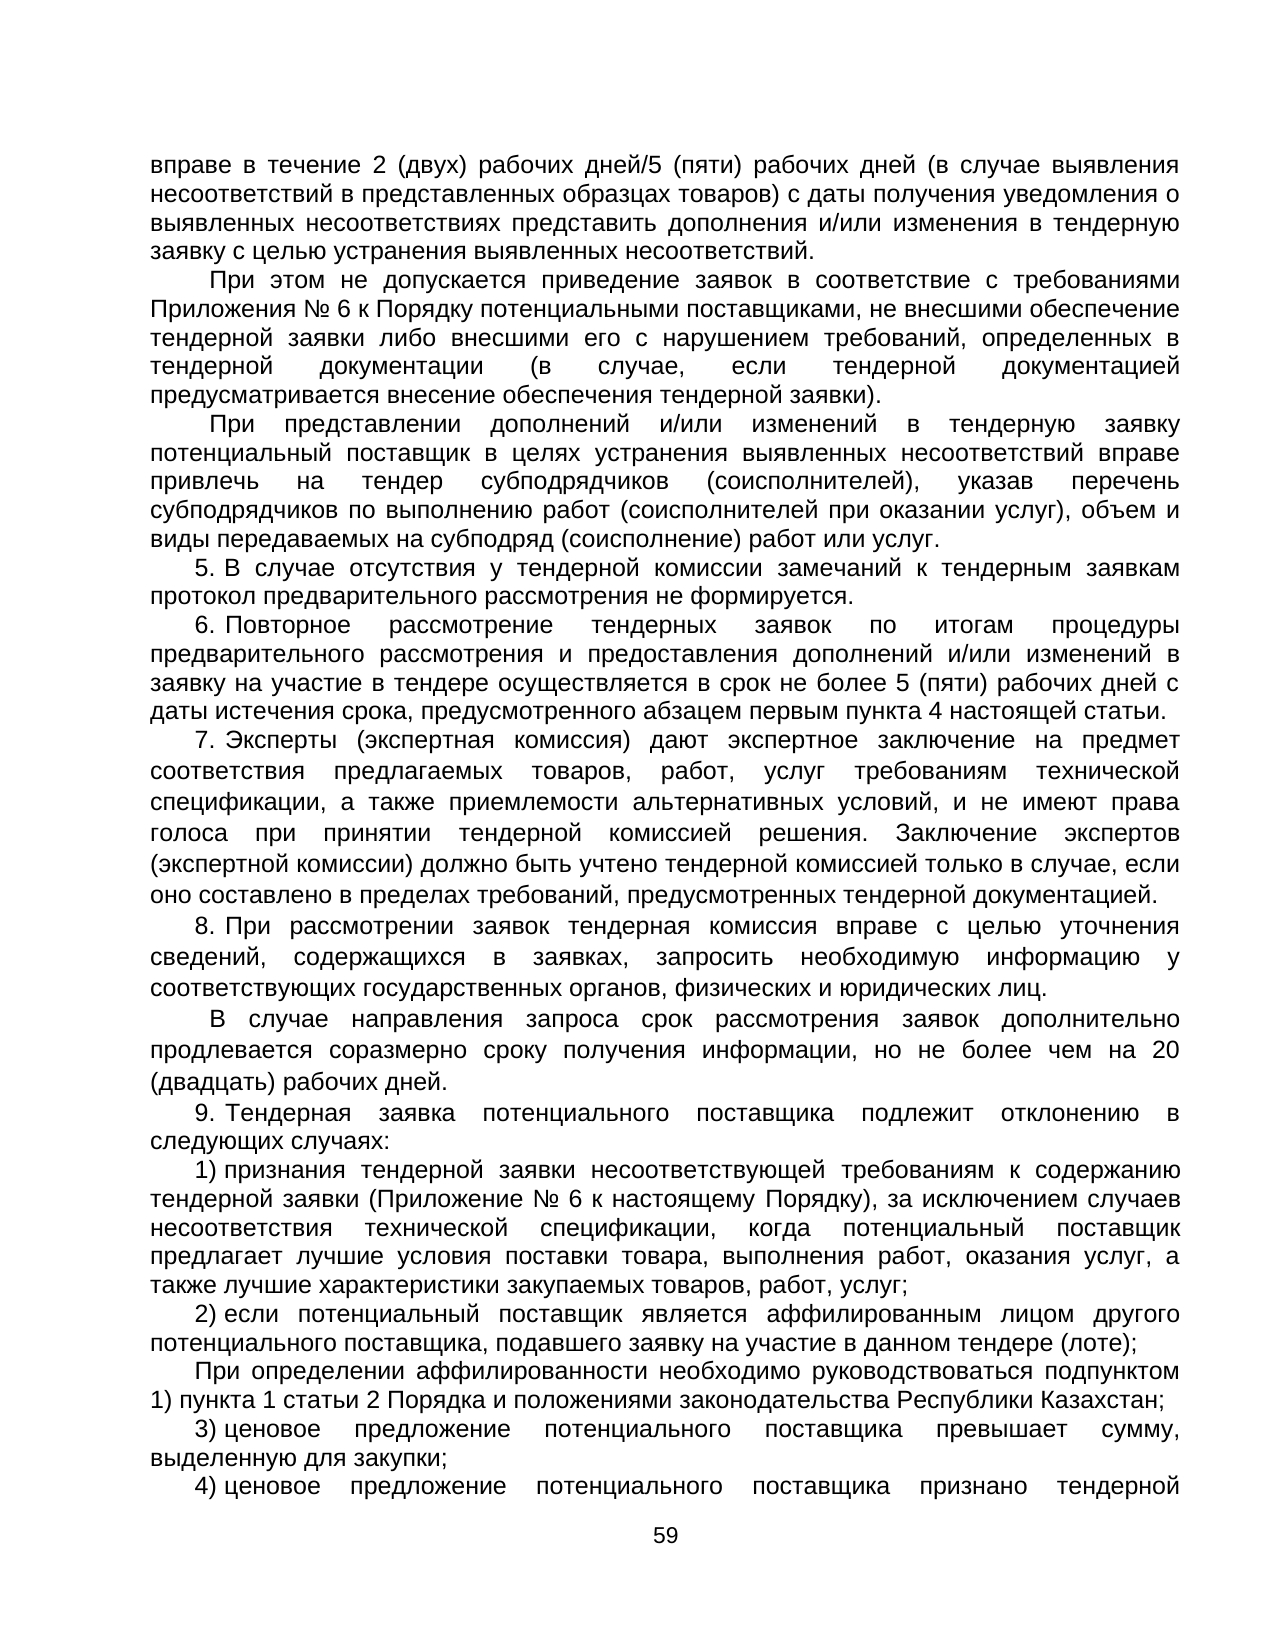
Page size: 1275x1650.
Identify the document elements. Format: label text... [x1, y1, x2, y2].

list Повторное рассмотрение тендерных заявок по итогам процедуры предварительного рассмотрения и предоставления дополнений и/или изменений в заявку на участие в тендере осуществляется в срок не более 5 (пяти) рабочих дней с даты истечения срока, предусмотренного абзацем первым пункта 4 настоящей статьи. [150, 610, 1181, 725]
list если потенциальный поставщик является аффилированным лицом другого потенциального поставщика, подавшего заявку на участие в данном тендере (лоте); [150, 1299, 1181, 1356]
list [150, 1471, 1181, 1500]
list При представлении дополнений и/или изменений в тендерную заявку потенциальный поставщик в целях устранения выявленных несоответствий вправе привлечь на тендер субподрядчиков (соисполнителей), указав перечень субподрядчиков по выполнению работ (соисполнителей при оказании услуг), объем и виды передаваемых на субподряд (соисполнение) работ или услуг. [150, 409, 1181, 552]
list При этом не допускается приведение заявок в соответствие с требованиями Приложения № 6 к Порядку потенциальными поставщиками, не внесшими обеспечение тендерной заявки либо внесшими его с нарушением требований, определенных в тендерной документации (в случае, если тендерной документацией предусматривается внесение обеспечения тендерной заявки). [150, 265, 1181, 409]
list Эксперты (экспертная комиссия) дают экспертное заключение на предмет соответствия предлагаемых товаров, работ, услуг требованиям технической спецификации, а также приемлемости альтернативных условий, и не имеют права голоса при принятии тендерной комиссией решения. Заключение экспертов (экспертной комиссии) должно быть учтено тендерной комиссией только в случае, если оно составлено в пределах требований, предусмотренных тендерной документацией. [150, 725, 1181, 909]
list В случае отсутствия у тендерной комиссии замечаний к тендерным заявкам протокол предварительного рассмотрения не формируется. [150, 552, 1181, 610]
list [150, 150, 1181, 265]
list признания тендерной заявки несоответствующей требованиям к содержанию тендерной заявки (Приложение № 6 к настоящему Порядку), за исключением случаев несоответствия технической спецификации, когда потенциальный поставщик предлагает лучшие условия поставки товара, выполнения работ, оказания услуг, а также лучшие характеристики закупаемых товаров, работ, услуг; [150, 1155, 1181, 1299]
list Тендерная заявка потенциального поставщика подлежит отклонению в следующих случаях: [150, 1097, 1181, 1155]
list В случае направления запроса срок рассмотрения заявок дополнительно продлевается соразмерно сроку получения информации, но не более чем на 20 (двадцать) рабочих дней. [150, 1004, 1181, 1095]
list ценовое предложение потенциального поставщика превышает сумму, выделенную для закупки; [150, 1414, 1181, 1471]
list При рассмотрении заявок тендерная комиссия вправе с целью уточнения сведений, содержащихся в заявках, запросить необходимую информацию у соответствующих государственных органов, физических и юридических лиц. [150, 911, 1181, 1002]
text При определении аффилированности необходимо руководствоваться подпунктом 1) пункта 1 статьи 2 Порядка и положениями законодательства Республики Казахстан; [150, 1356, 1181, 1414]
